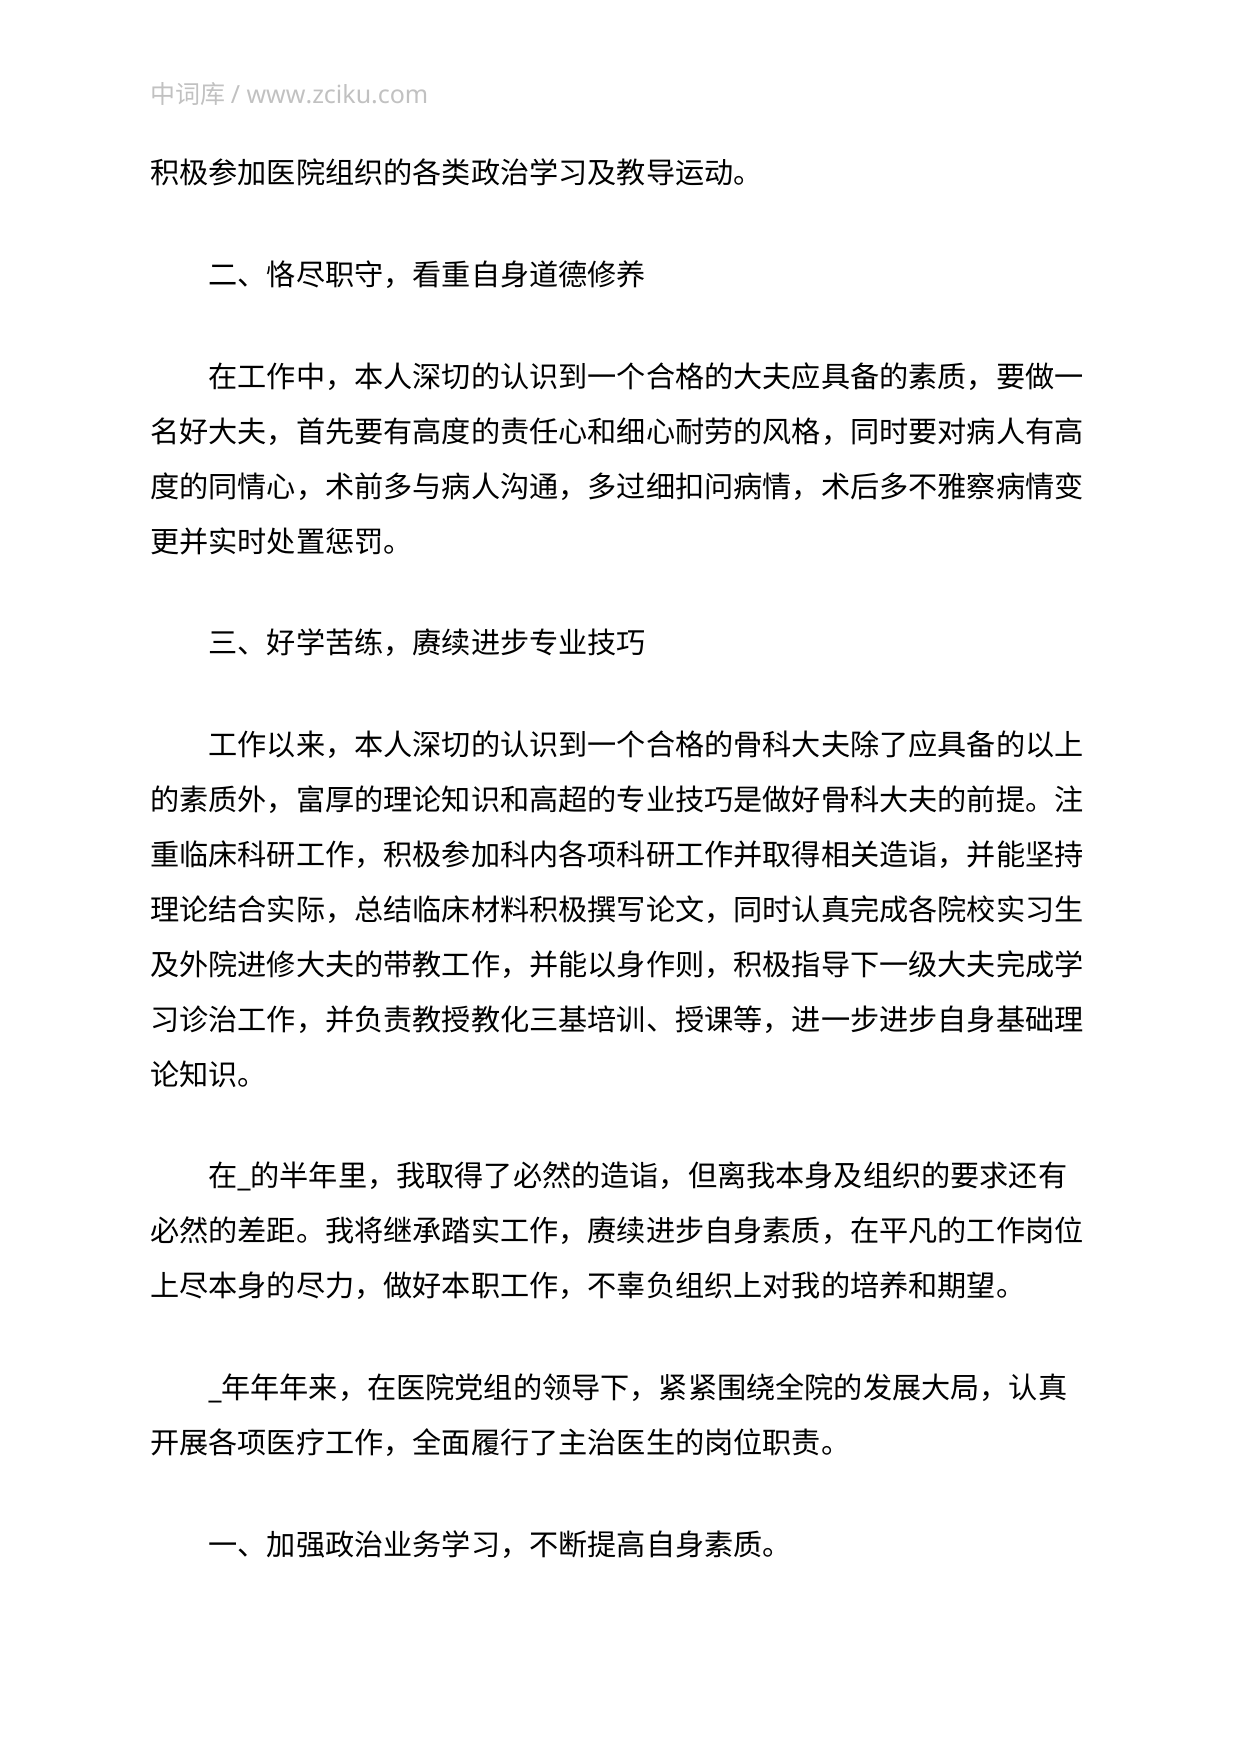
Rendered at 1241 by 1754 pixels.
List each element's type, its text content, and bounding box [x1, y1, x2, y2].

text 在工作中，本人深切的认识到一个合格的大夫应具备的素质，要做一名好大夫，首先要有高度的责任心和细心耐劳的风格，同时要对病人有高度的同情心，术前多与病人沟通，多过细扣问病情，术后多不雅察病情变更并实时处置惩罚。 [150, 353, 1090, 561]
text _年年年来，在医院党组的领导下，紧紧围绕全院的发展大局，认真开展各项医疗工作，全面履行了主治医生的岗位职责。 [150, 1364, 1090, 1462]
text 二、恪尽职守，看重自身道德修养 [150, 252, 1090, 294]
text 在_的半年里，我取得了必然的造诣，但离我本身及组织的要求还有必然的差距。我将继承踏实工作，赓续进步自身素质，在平凡的工作岗位上尽本身的尽力，做好本职工作，不辜负组织上对我的培养和期望。 [150, 1153, 1090, 1305]
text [150, 150, 1090, 192]
text 一、加强政治业务学习，不断提高自身素质。 [150, 1521, 1090, 1564]
text 工作以来，本人深切的认识到一个合格的骨科大夫除了应具备的以上的素质外，富厚的理论知识和高超的专业技巧是做好骨科大夫的前提。注重临床科研工作，积极参加科内各项科研工作并取得相关造诣，并能坚持理论结合实际，总结临床材料积极撰写论文，同时认真完成各院校实习生及外院进修大夫的带教工作，并能以身作则，积极指导下一级大夫完成学习诊治工作，并负责教授教化三基培训、授课等，进一步进步自身基础理论知识。 [150, 722, 1090, 1093]
text 三、好学苦练，赓续进步专业技巧 [150, 620, 1090, 662]
